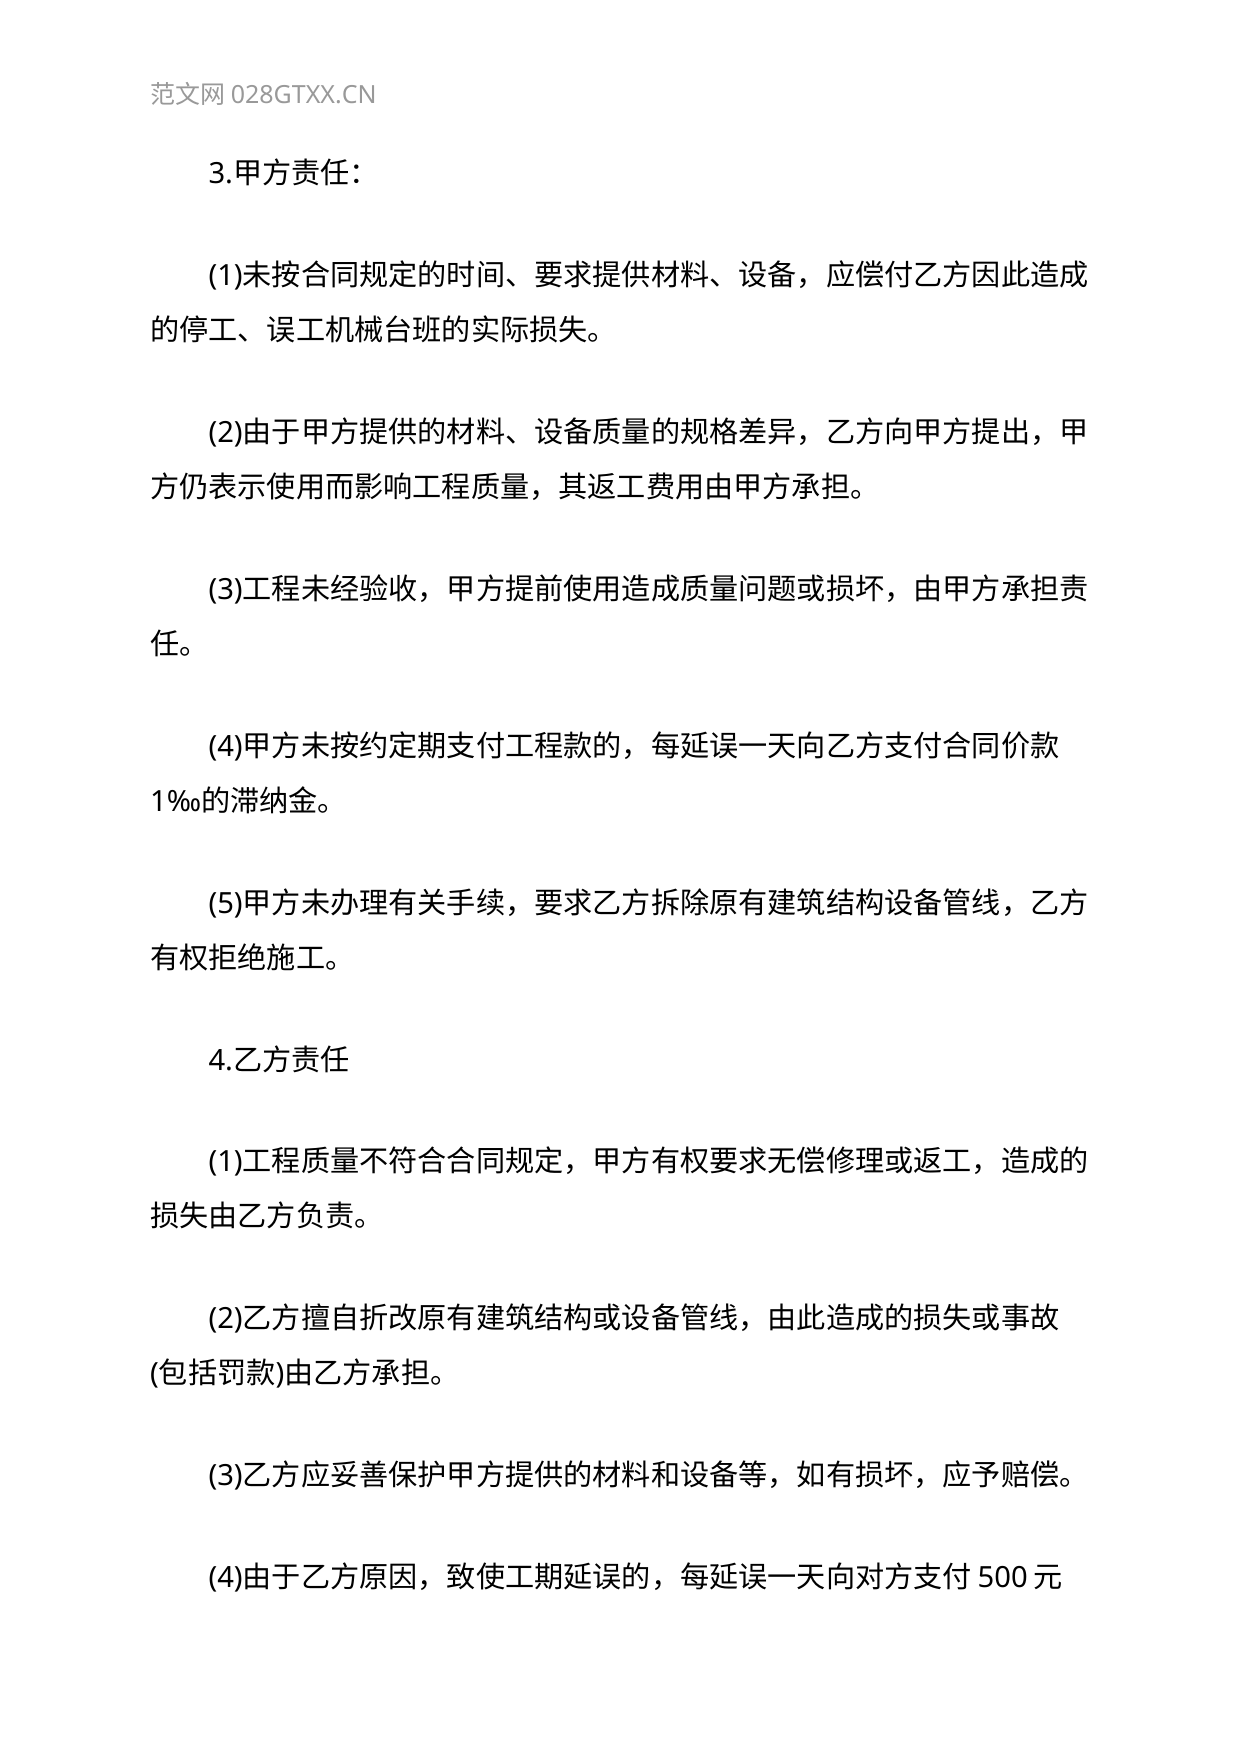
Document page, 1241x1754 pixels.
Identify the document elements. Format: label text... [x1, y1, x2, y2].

text (4)甲方未按约定期支付工程款的，每延误一天向乙方支付合同价款1‰的滞纳金。 [150, 722, 1090, 820]
text 4.乙方责任 [150, 1036, 1090, 1078]
text (2)乙方擅自折改原有建筑结构或设备管线，由此造成的损失或事故(包括罚款)由乙方承担。 [150, 1295, 1090, 1392]
text (2)由于甲方提供的材料、设备质量的规格差异，乙方向甲方提出，甲方仍表示使用而影响工程质量，其返工费用由甲方承担。 [150, 409, 1090, 506]
text (1)未按合同规定的时间、要求提供材料、设备，应偿付乙方因此造成的停工、误工机械台班的实际损失。 [150, 252, 1090, 349]
text (3)乙方应妥善保护甲方提供的材料和设备等，如有损坏，应予赔偿。 [150, 1452, 1090, 1494]
text 3.甲方责任： [150, 150, 1090, 192]
text (1)工程质量不符合合同规定，甲方有权要求无偿修理或返工，造成的损失由乙方负责。 [150, 1138, 1090, 1235]
text (5)甲方未办理有关手续，要求乙方拆除原有建筑结构设备管线，乙方有权拒绝施工。 [150, 879, 1090, 977]
text (3)工程未经验收，甲方提前使用造成质量问题或损坏，由甲方承担责任。 [150, 566, 1090, 663]
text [150, 1554, 1090, 1596]
